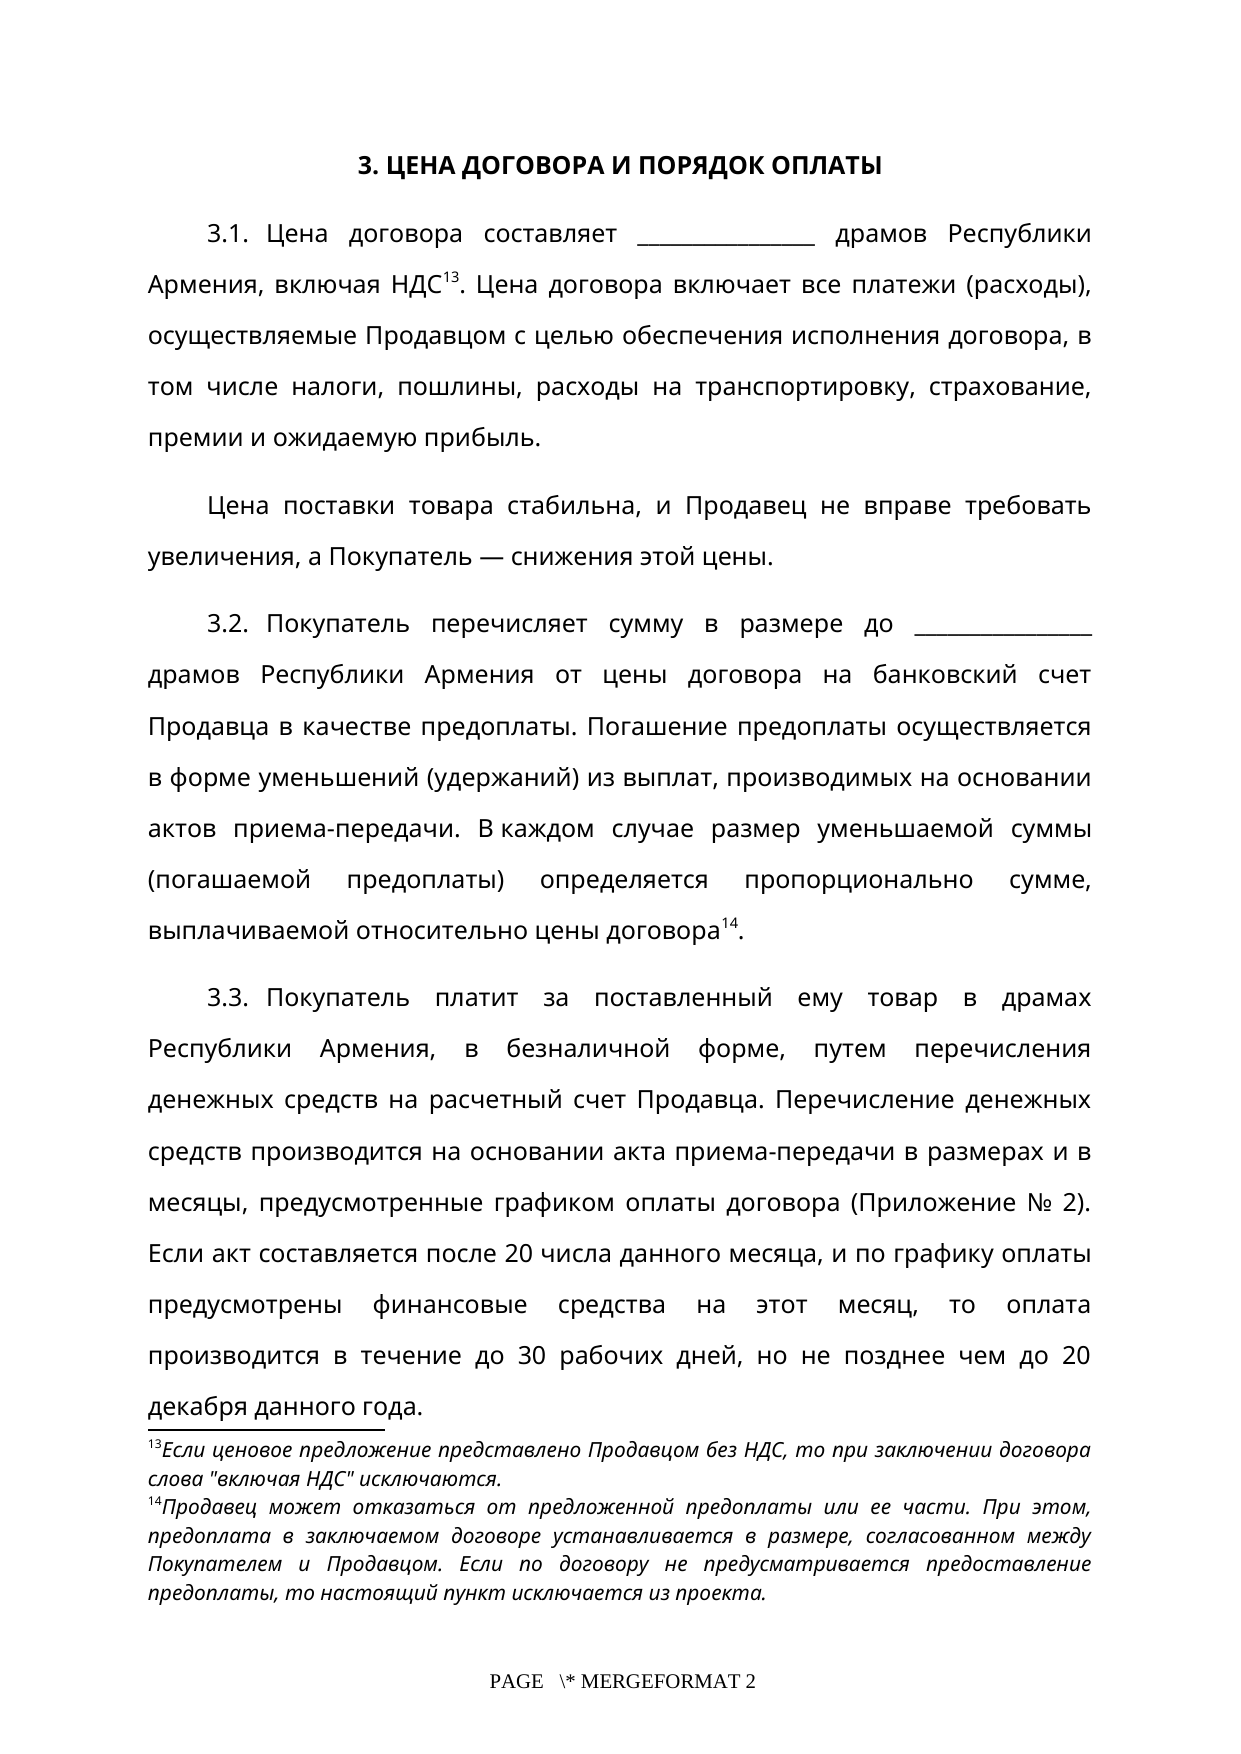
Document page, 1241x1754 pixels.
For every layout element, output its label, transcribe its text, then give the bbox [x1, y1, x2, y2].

text 3. ЦЕНА ДОГОВОРА И ПОРЯДОК ОПЛАТЫ [148, 148, 1092, 182]
text 3.1. Цена договора составляет ________________ драмов Республики Армения, включая НДС. Цена договора включает все платежи (расходы), осуществляемые Продавцом с целью обеспечения исполнения договора, в том числе налоги, пошлины, расходы на транспортировку, страхование, премии и ожидаемую прибыль. [148, 215, 1092, 454]
text Цена поставки товара стабильна, и Продавец не вправе требовать увеличения, а Покупатель — снижения этой цены. [148, 487, 1092, 572]
text 3.2. Покупатель перечисляет сумму в размере до ________________ драмов Республики Армения от цены договора на банковский счет Продавца в качестве предоплаты. Погашение предоплаты осуществляется в форме уменьшений (удержаний) из выплат, производимых на основании актов приема-передачи. В каждом случае размер уменьшаемой суммы (погашаемой предоплаты) определяется пропорционально сумме, выплачиваемой относительно цены договора. [148, 606, 1092, 946]
text 3.3. Покупатель платит за поставленный ему товар в драмах Республики Армения, в безналичной форме, путем перечисления денежных средств на расчетный счет Продавца. Перечисление денежных средств производится на основании акта приема-передачи в размерах и в месяцы, предусмотренные графиком оплаты договора (Приложение № 2). Если акт составляется после 20 числа данного месяца, и по графику оплаты предусмотрены финансовые средства на этот месяц, то оплата производится в течение до 30 рабочих дней, но не позднее чем до 20 декабря данного года. [148, 980, 1092, 1422]
